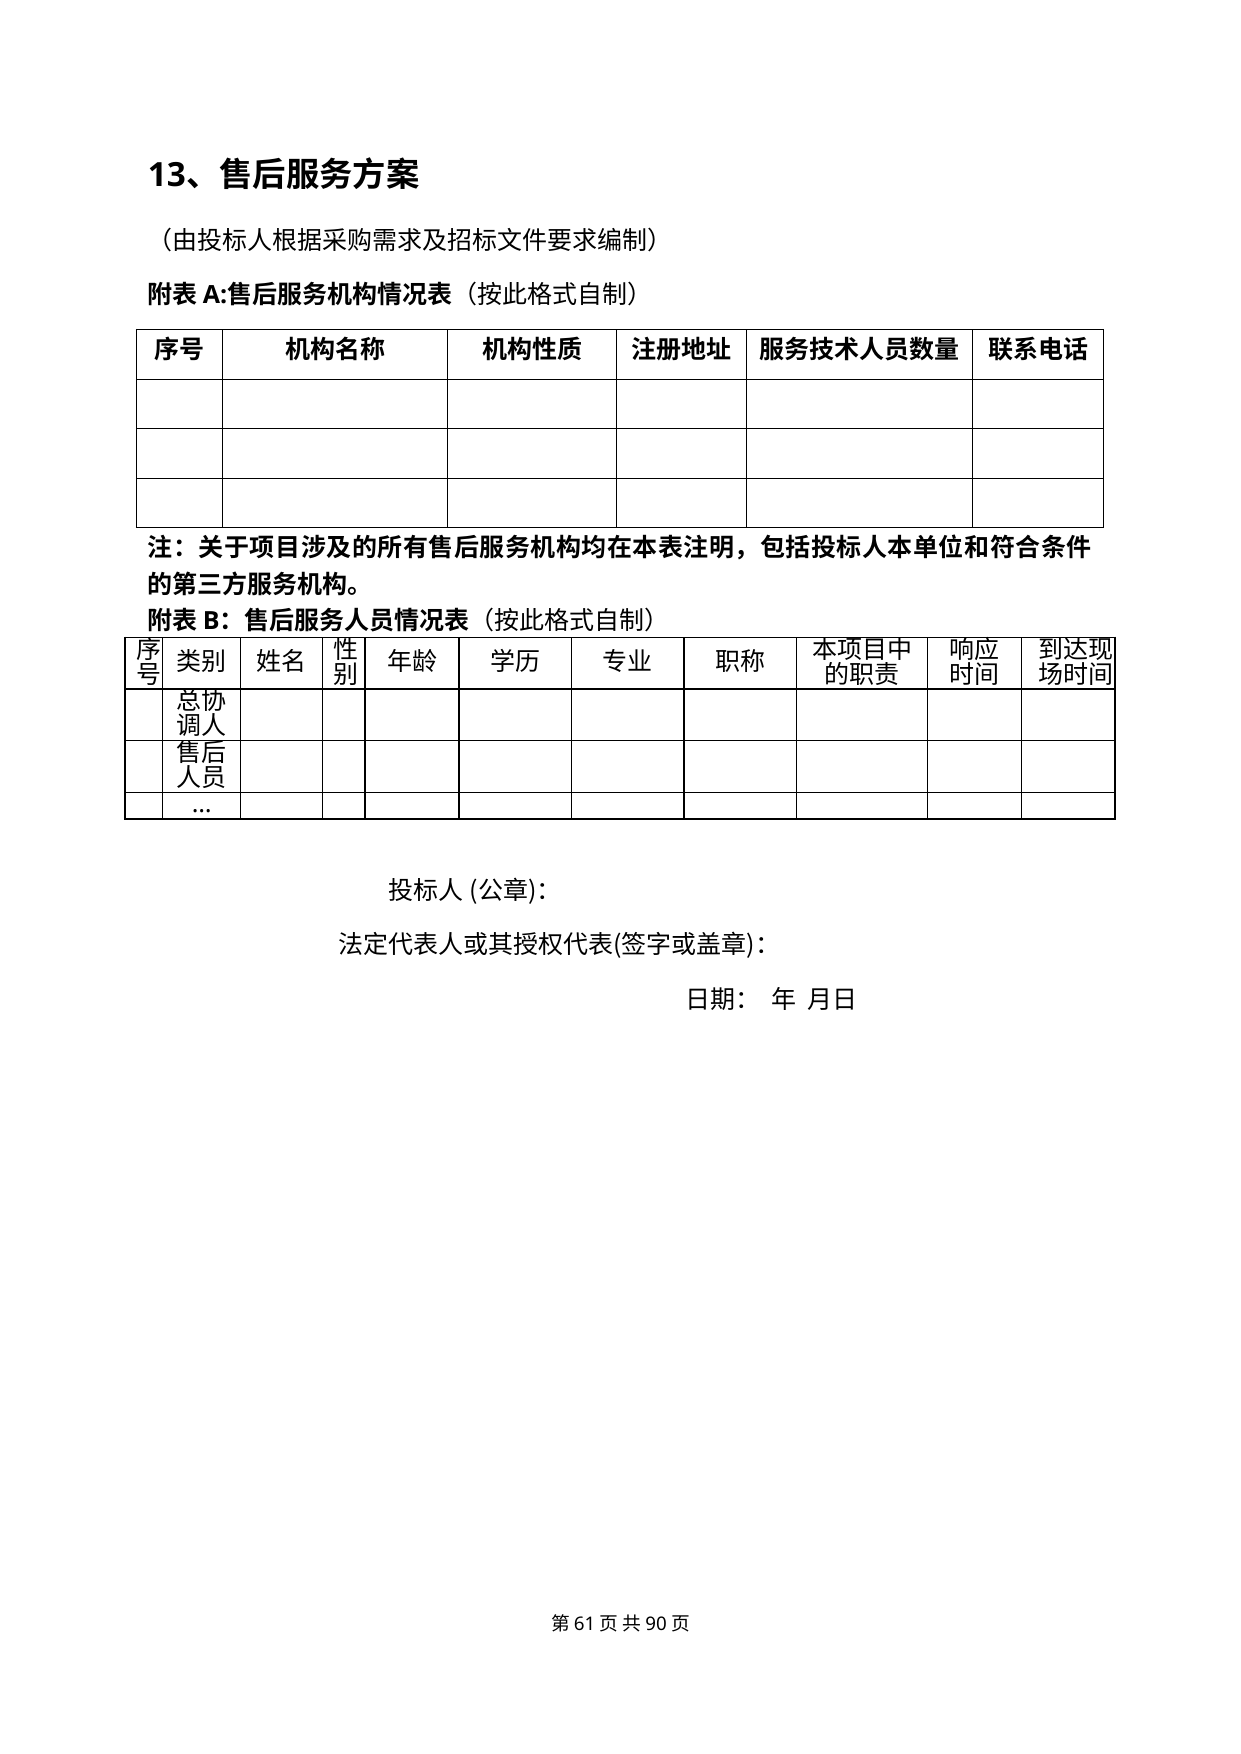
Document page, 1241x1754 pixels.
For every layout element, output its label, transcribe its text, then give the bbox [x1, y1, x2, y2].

table_cell 售后人员 [163, 741, 240, 791]
table_cell [323, 741, 364, 791]
table_cell [928, 690, 1021, 740]
table_cell [137, 479, 222, 527]
table_cell [747, 479, 972, 527]
text 注：关于项目涉及的所有售后服务机构均在本表注明，包括投标人本单位和符合条件的第三方服务机构。 [148, 528, 1093, 600]
table_cell [366, 690, 458, 740]
table_header 年龄 [366, 638, 458, 688]
table_header 机构性质 [448, 330, 616, 379]
text 附表A:售后服务机构情况表（按此格式自制） [148, 274, 1093, 311]
table_header 姓名 [241, 638, 322, 688]
table_header 机构名称 [223, 330, 447, 379]
table_cell [448, 479, 616, 527]
table_cell [323, 690, 364, 740]
text 投标人 (公章)： [148, 871, 1093, 907]
table_header 性别 [323, 638, 364, 688]
table_header 职称 [685, 638, 796, 688]
table_cell [572, 690, 683, 740]
table_cell [366, 793, 458, 818]
table_cell [137, 429, 222, 477]
table_cell [1022, 690, 1114, 740]
table_cell [460, 690, 571, 740]
table_cell [323, 793, 364, 818]
table_cell [797, 741, 927, 791]
table_cell [241, 690, 322, 740]
table_header 响应时间 [928, 638, 1021, 688]
table_cell [617, 429, 746, 477]
table_header 注册地址 [617, 330, 746, 379]
text 13、售后服务方案 [148, 148, 1093, 196]
table_cell [126, 793, 162, 818]
table_cell … [163, 793, 240, 818]
table_cell [137, 380, 222, 428]
table_header 类别 [163, 638, 240, 688]
table_cell [973, 429, 1103, 477]
table_cell [241, 793, 322, 818]
table_header 本项目中的职责 [797, 638, 927, 688]
table_cell [126, 690, 162, 740]
table_cell [572, 741, 683, 791]
table_cell [973, 380, 1103, 428]
table_header 序号 [137, 330, 222, 379]
table_cell 总协调人 [163, 690, 240, 740]
table_cell [223, 479, 447, 527]
table_cell [572, 793, 683, 818]
table_cell [928, 793, 1021, 818]
table_cell [1022, 793, 1114, 818]
table_cell [747, 380, 972, 428]
text （由投标人根据采购需求及招标文件要求编制） [148, 220, 1093, 256]
table_cell [685, 690, 796, 740]
table_header 服务技术人员数量 [747, 330, 972, 379]
table_cell [223, 380, 447, 428]
table_header 学历 [460, 638, 571, 688]
table_header 到达现场时间 [1022, 638, 1114, 688]
table_cell [617, 479, 746, 527]
table_header 序号 [126, 638, 162, 688]
table_header 专业 [572, 638, 683, 688]
table_cell [973, 479, 1103, 527]
table_cell [617, 380, 746, 428]
table_header 联系电话 [973, 330, 1103, 379]
table_cell [126, 741, 162, 791]
table_cell [797, 690, 927, 740]
table_cell [448, 429, 616, 477]
table_cell [928, 741, 1021, 791]
table_cell [223, 429, 447, 477]
table_cell [448, 380, 616, 428]
text 法定代表人或其授权代表(签字或盖章)： [148, 925, 1093, 961]
table_cell [366, 741, 458, 791]
table_cell [241, 741, 322, 791]
text 日期： 年 月日 [148, 979, 1093, 1016]
table_cell [1022, 741, 1114, 791]
table_cell [685, 741, 796, 791]
table_cell [747, 429, 972, 477]
table_cell [797, 793, 927, 818]
table_cell [460, 741, 571, 791]
text 附表B：售后服务人员情况表（按此格式自制） [148, 600, 1093, 637]
table_cell [685, 793, 796, 818]
table_cell [460, 793, 571, 818]
